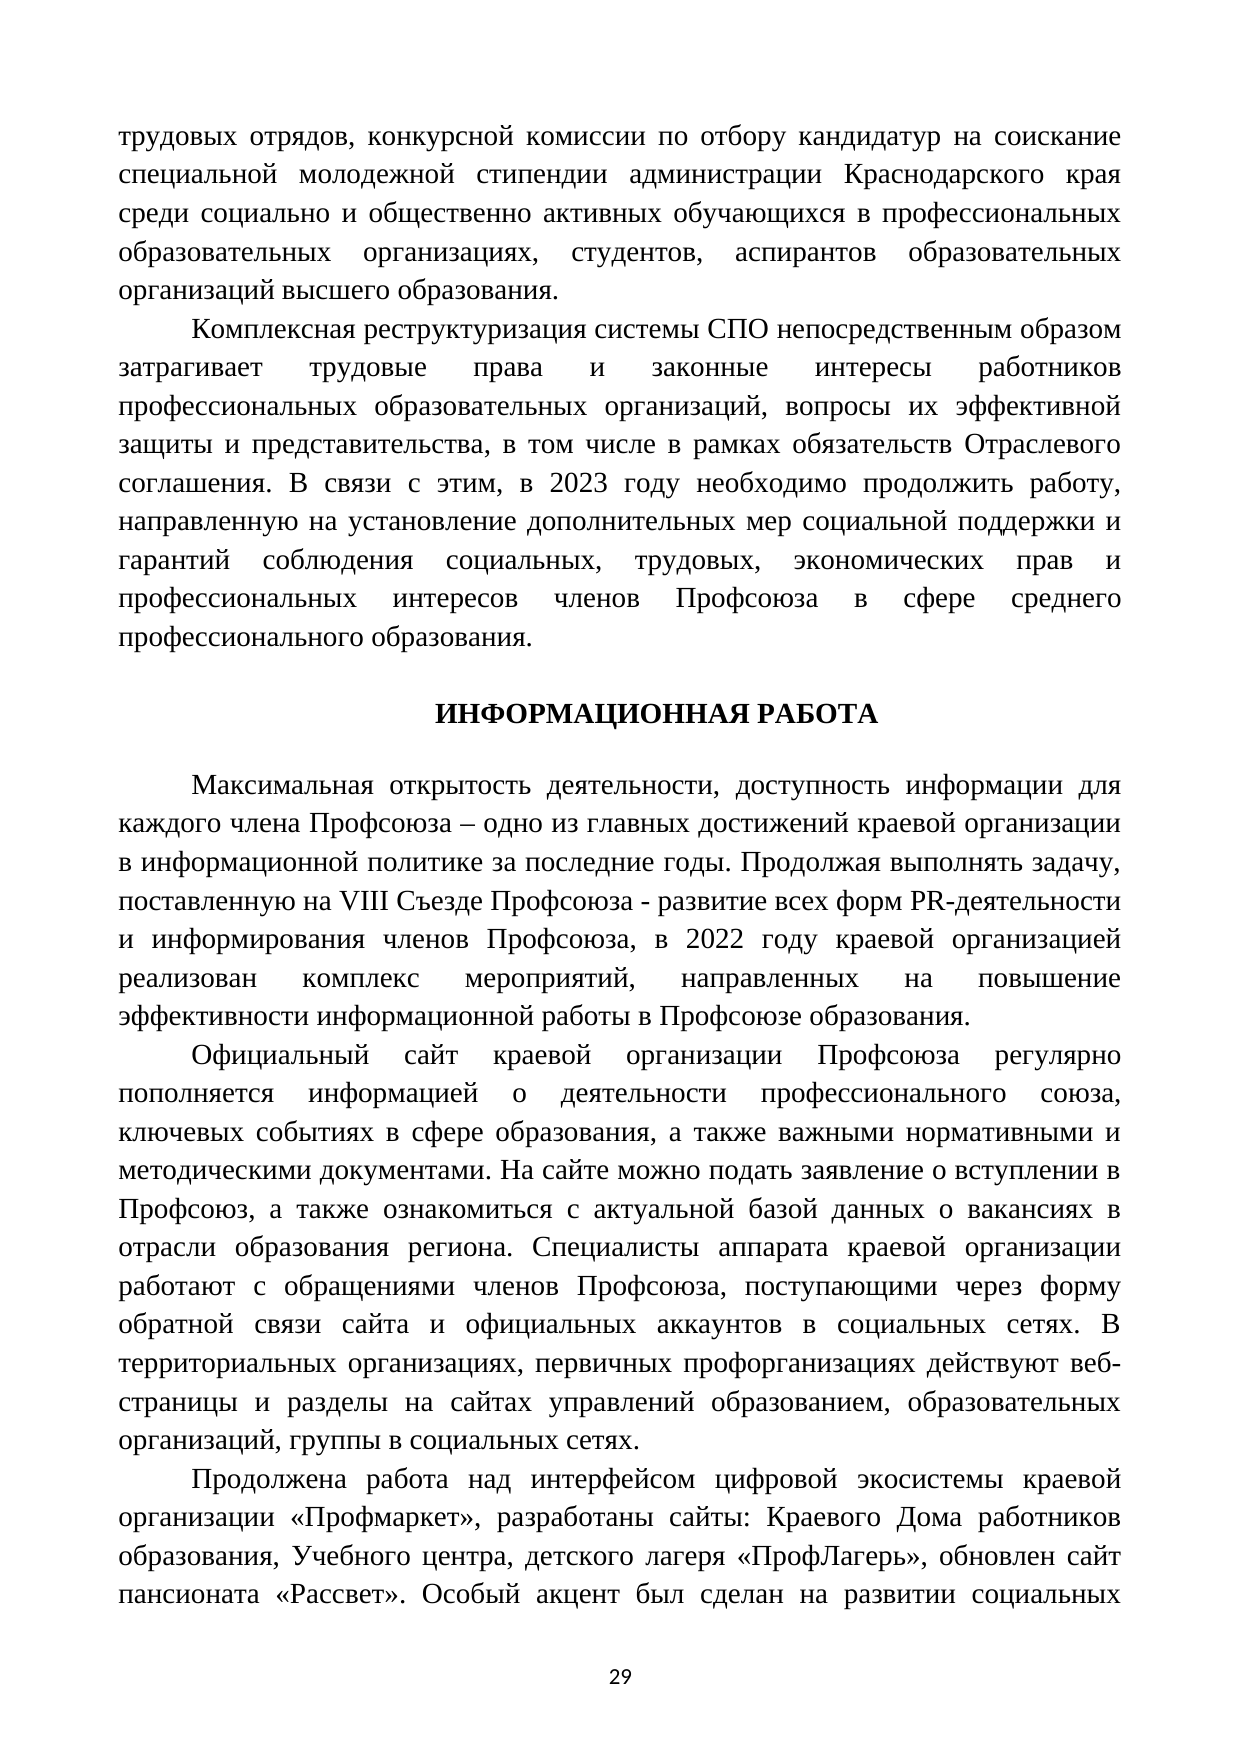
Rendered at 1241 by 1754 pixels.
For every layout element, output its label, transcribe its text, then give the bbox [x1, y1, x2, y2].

text ИНФОРМАЦИОННАЯ РАБОТА [118, 696, 1122, 730]
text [118, 1461, 1122, 1610]
text Официальный сайт краевой организации Профсоюза регулярно пополняется информацией о деятельности профессионального союза, ключевых событиях в сфере образования, а также важными нормативными и методическими документами. На сайте можно подать заявление о вступлении в Профсоюз, а также ознакомиться с актуальной базой данных о вакансиях в отрасли образования региона. Специалисты аппарата краевой организации работают с обращениями членов Профсоюза, поступающими через форму обратной связи сайта и официальных аккаунтов в социальных сетях. В территориальных организациях, первичных профорганизациях действуют веб-страницы и разделы на сайтах управлений образованием, образовательных организаций, группы в социальных сетях. [118, 1037, 1122, 1456]
text Максимальная открытость деятельности, доступность информации для каждого члена Профсоюза – одно из главных достижений краевой организации в информационной политике за последние годы. Продолжая выполнять задачу, поставленную на VIII Съезде Профсоюза - развитие всех форм PR-деятельности и информирования членов Профсоюза, в 2022 году краевой организацией реализован комплекс мероприятий, направленных на повышение эффективности информационной работы в Профсоюзе образования. [118, 767, 1122, 1032]
text Комплексная реструктуризация системы СПО непосредственным образом затрагивает трудовые права и законные интересы работников профессиональных образовательных организаций, вопросы их эффективной защиты и представительства, в том числе в рамках обязательств Отраслевого соглашения. В связи с этим, в 2023 году необходимо продолжить работу, направленную на установление дополнительных мер социальной поддержки и гарантий соблюдения социальных, трудовых, экономических прав и профессиональных интересов членов Профсоюза в сфере среднего профессионального образования. [118, 311, 1122, 653]
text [118, 118, 1122, 306]
